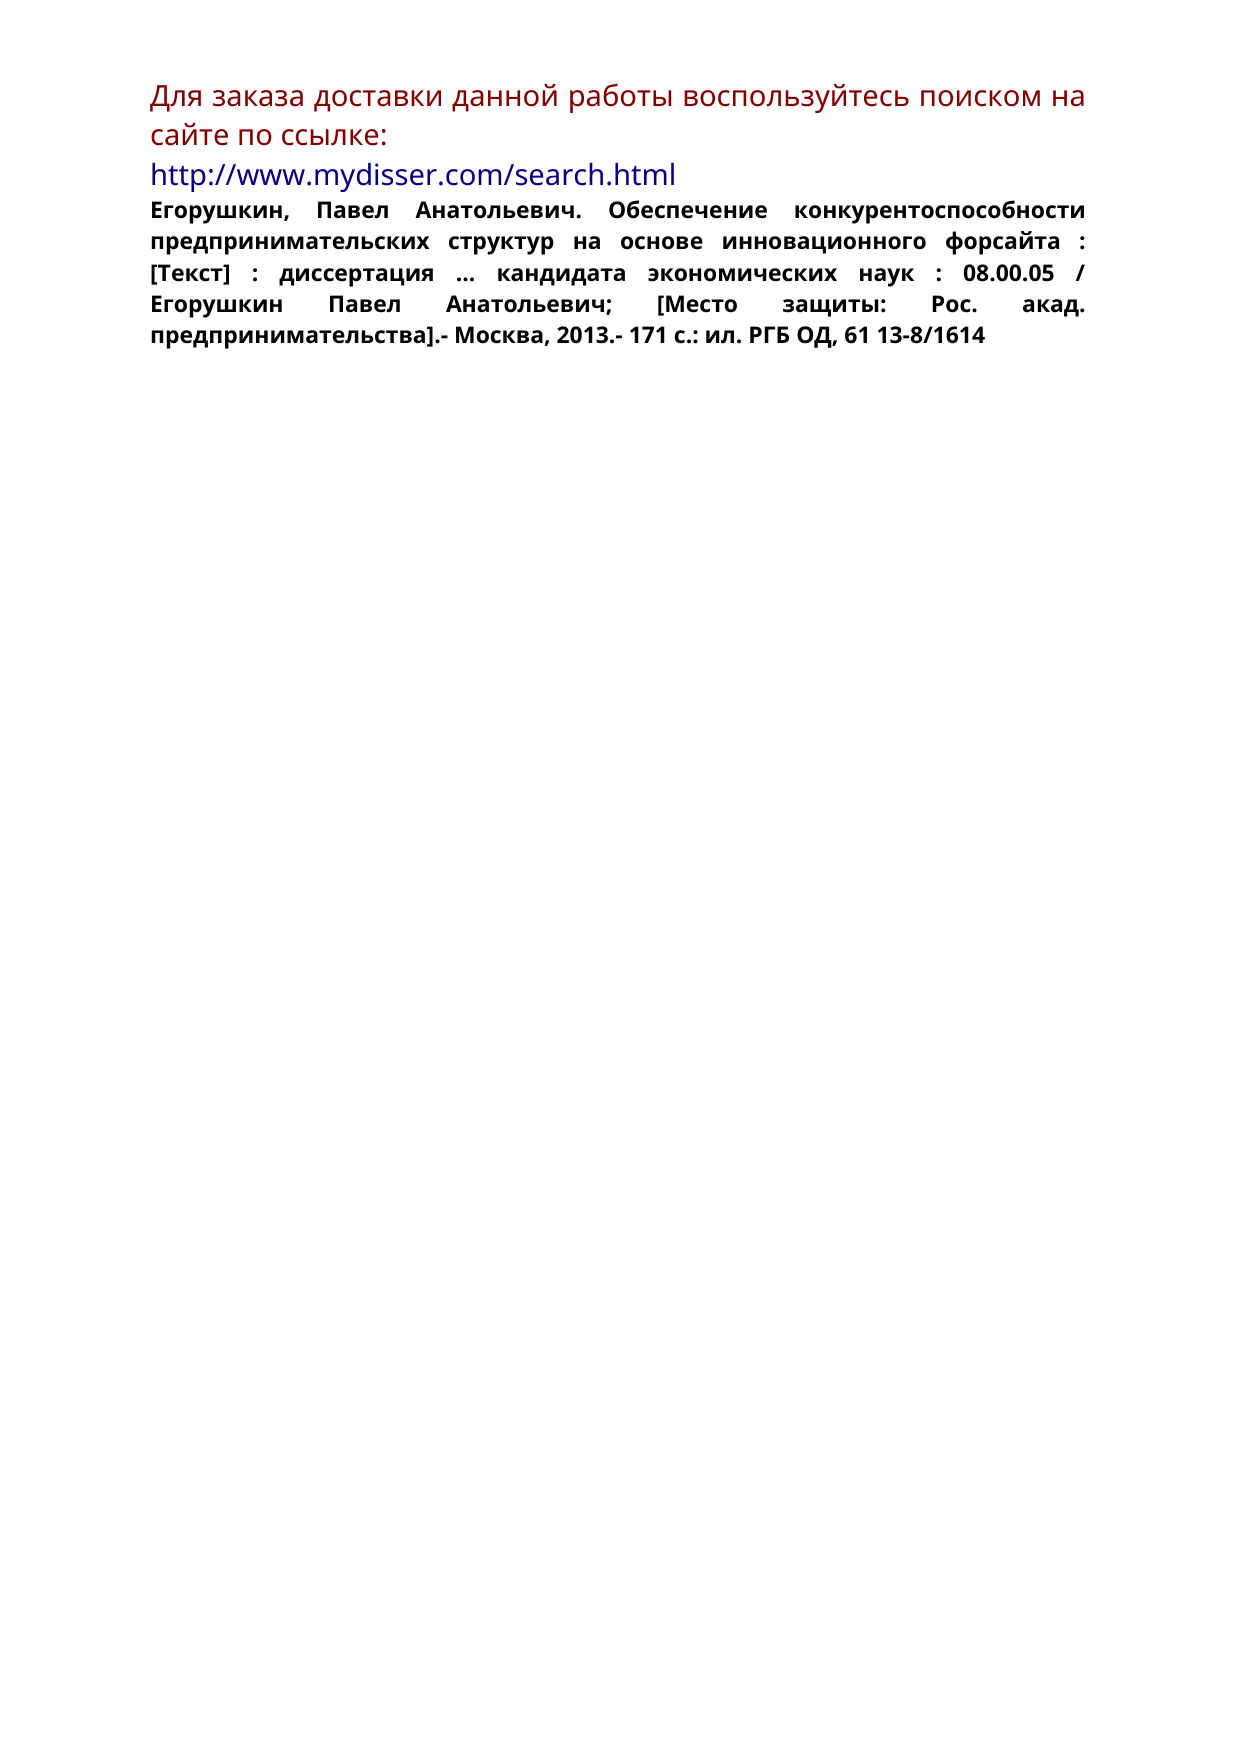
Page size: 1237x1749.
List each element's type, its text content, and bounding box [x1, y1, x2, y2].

text Егорушкин, Павел Анатольевич. Обеспечение конкурентоспособности предпринимательских структур на основе инновационного форсайта : [Текст] : диссертация ... кандидата экономических наук : 08.00.05 / Егорушкин Павел Анатольевич; [Место защиты: Рос. акад. предпринимательства].- Москва, 2013.- 171 с.: ил. РГБ ОД, 61 13-8/1614 [150, 194, 1086, 350]
